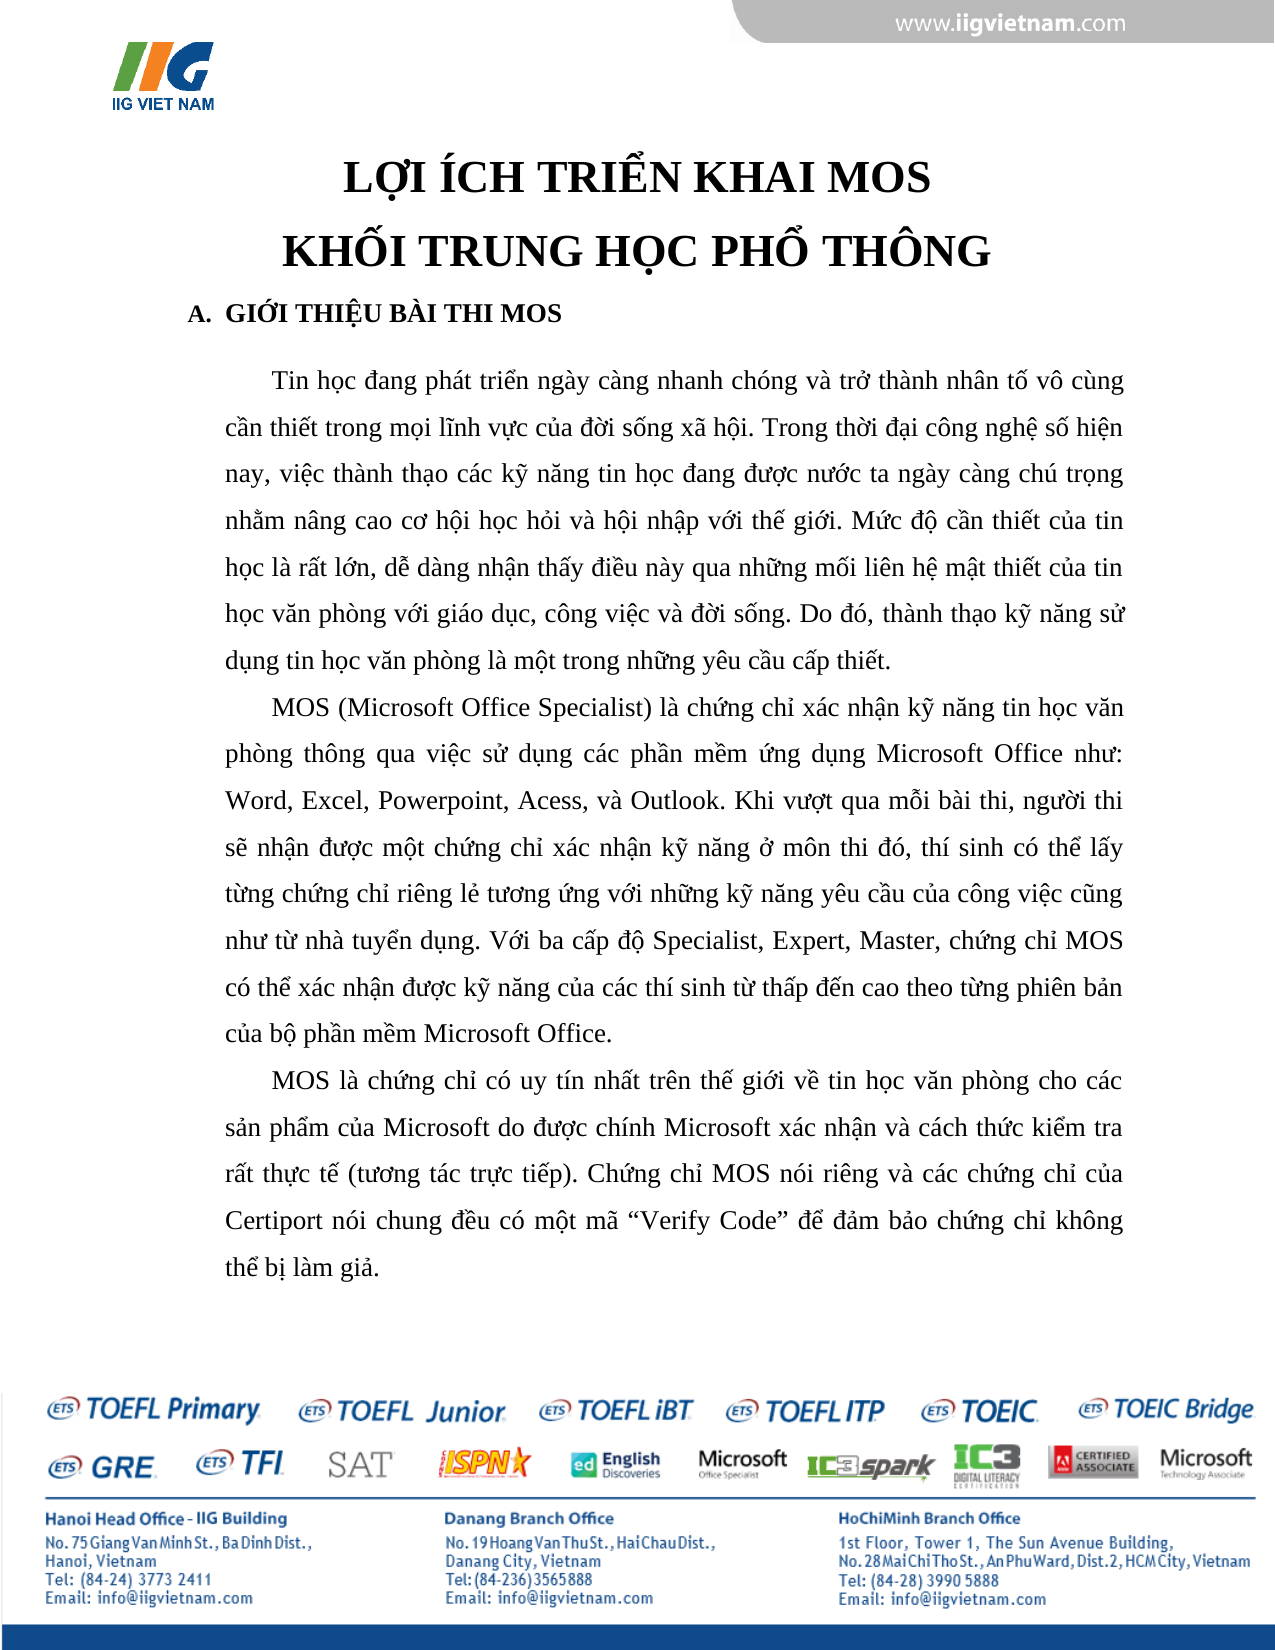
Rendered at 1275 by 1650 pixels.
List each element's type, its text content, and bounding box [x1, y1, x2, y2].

list Tin học đang phát triển ngày càng nhanh chóng và trở thành nhân tố vô cùng cần thiết trong mọi lĩnh vực của đời sống xã hội. Trong thời đại công nghệ số hiện nay, việc thành thạo các kỹ năng tin học đang được nước ta ngày càng chú trọng nhằm nâng cao cơ hội học hỏi và hội nhập với thế giới. Mức độ cần thiết của tin học là rất lớn, dễ dàng nhận thấy điều này qua những mối liên hệ mật thiết của tin học văn phòng với giáo dục, công việc và đời sống. Do đó, thành thạo kỹ năng sử dụng tin học văn phòng là một trong những yêu cầu cấp thiết. [225, 364, 1125, 675]
text KHỐI TRUNG HỌC PHỔ THÔNG [150, 223, 1125, 276]
list MOS (Microsoft Office Specialist) là chứng chỉ xác nhận kỹ năng tin học văn phòng thông qua việc sử dụng các phần mềm ứng dụng Microsoft Office như: Word, Excel, Powerpoint, Acess, và Outlook. Khi vượt qua mỗi bài thi, người thi sẽ nhận được một chứng chỉ xác nhận kỹ năng ở môn thi đó, thí sinh có thể lấy từng chứng chỉ riêng lẻ tương ứng với những kỹ năng yêu cầu của công việc cũng như từ nhà tuyển dụng. Với ba cấp độ Specialist, Expert, Master, chứng chỉ MOS có thể xác nhận được kỹ năng của các thí sinh từ thấp đến cao theo từng phiên bản của bộ phần mềm Microsoft Office. [225, 691, 1125, 1049]
list GIỚI THIỆU BÀI THI MOS [187, 297, 1125, 328]
list MOS là chứng chỉ có uy tín nhất trên thế giới về tin học văn phòng cho các sản phẩm của Microsoft do được chính Microsoft xác nhận và cách thức kiểm tra rất thực tế (tương tác trực tiếp). Chứng chỉ MOS nói riêng và các chứng chỉ của Certiport nói chung đều có một mã “Verify Code” để đảm bảo chứng chỉ không thể bị làm giả. [225, 1064, 1125, 1282]
picture [109, 25, 216, 132]
picture [1, 1393, 1275, 1650]
text LỢI ÍCH TRIỂN KHAI MOS [150, 150, 1125, 203]
picture [730, 0, 1274, 43]
